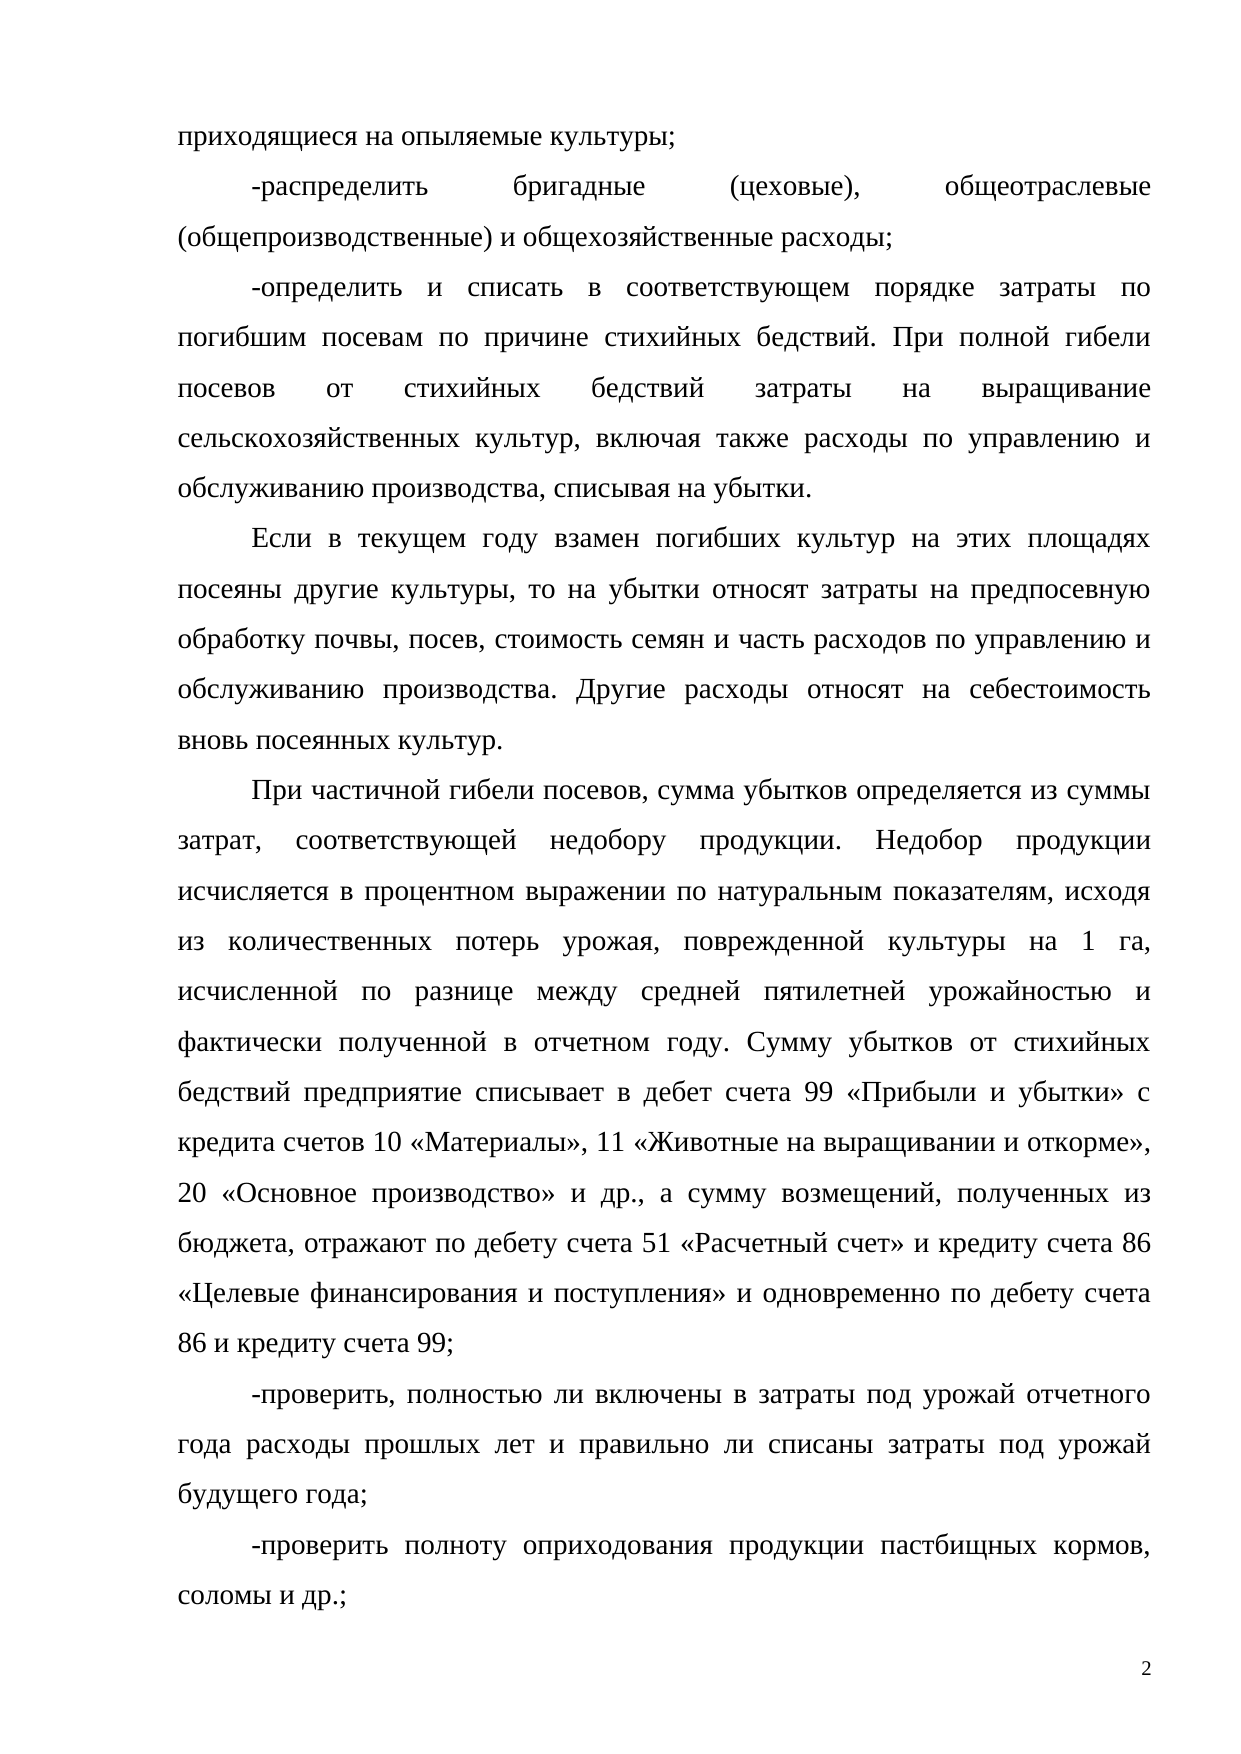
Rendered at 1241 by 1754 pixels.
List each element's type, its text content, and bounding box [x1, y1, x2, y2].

text -определить и списать в соответствующем порядке затраты по погибшим посевам по причине стихийных бедствий. При полной гибели посевов от стихийных бедствий затраты на выращивание сельскохозяйственных культур, включая также расходы по управлению и обслуживанию производства, списывая на убытки. [177, 269, 1152, 504]
text -распределить бригадные (цеховые), общеотраслевые (общепроизводственные) и общехозяйственные расходы; [177, 168, 1152, 252]
text При частичной гибели посевов, сумма убытков определяется из суммы затрат, соответствующей недобору продукции. Недобор продукции исчисляется в процентном выражении по натуральным показателям, исходя из количественных потерь урожая, поврежденной культуры на 1 га, исчисленной по разнице между средней пятилетней урожайностью и фактически полученной в отчетном году. Сумму убытков от стихийных бедствий предприятие списывает в дебет счета 99 «Прибыли и убытки» с кредита счетов 10 «Материалы», 11 «Животные на выращивании и откорме», 20 «Основное производство» и др., а сумму возмещений, полученных из бюджета, отражают по дебету счета 51 «Расчетный счет» и кредиту счета 86 «Целевые финансирования и поступления» и одновременно по дебету счета 86 и кредиту счета 99; [177, 772, 1152, 1359]
text -проверить полноту оприходования продукции пастбищных кормов, соломы и др.; [177, 1527, 1152, 1611]
text -проверить, полностью ли включены в затраты под урожай отчетного года расходы прошлых лет и правильно ли списаны затраты под урожай будущего года; [177, 1376, 1152, 1510]
text Если в текущем году взамен погибших культур на этих площадях посеяны другие культуры, то на убытки относят затраты на предпосевную обработку почвы, посев, стоимость семян и часть расходов по управлению и обслуживанию производства. Другие расходы относят на себестоимость вновь посеянных культур. [177, 521, 1152, 755]
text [177, 118, 1152, 152]
